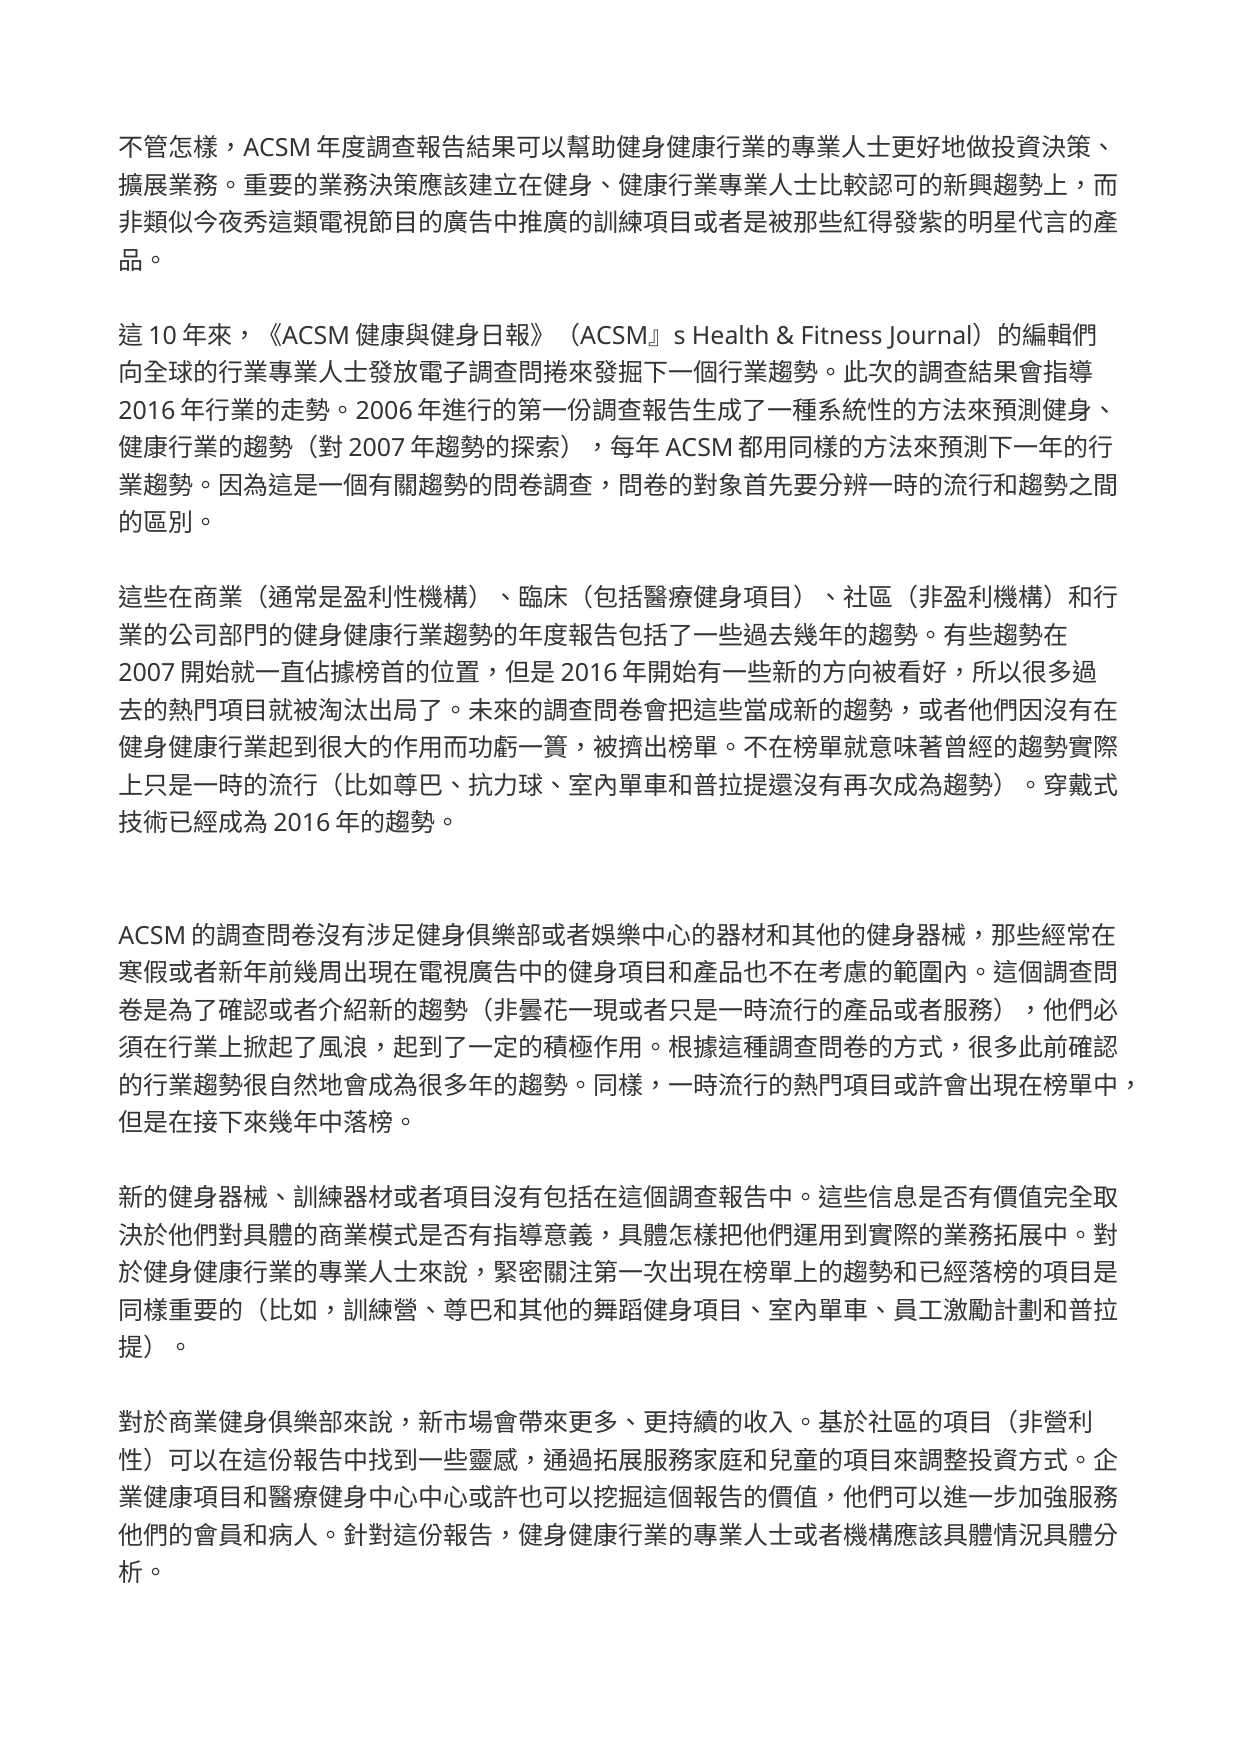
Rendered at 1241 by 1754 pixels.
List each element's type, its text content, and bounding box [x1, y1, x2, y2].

text ACSM的調查問卷沒有涉足健身俱樂部或者娛樂中心的器材和其他的健身器械，那些經常在寒假或者新年前幾周出現在電視廣告中的健身項目和產品也不在考慮的範圍內。這個調查問卷是為了確認或者介紹新的趨勢（非曇花一現或者只是一時流行的產品或者服務），他們必須在行業上掀起了風浪，起到了一定的積極作用。根據這種調查問卷的方式，很多此前確認的行業趨勢很自然地會成為很多年的趨勢。同樣，一時流行的熱門項目或許會出現在榜單中，但是在接下來幾年中落榜。 [118, 914, 1122, 1139]
text 對於商業健身俱樂部來說，新市場會帶來更多、更持續的收入。基於社區的項目（非營利性）可以在這份報告中找到一些靈感，通過拓展服務家庭和兒童的項目來調整投資方式。企業健康項目和醫療健身中心中心或許也可以挖掘這個報告的價值，他們可以進一步加強服務他們的會員和病人。針對這份報告，健身健康行業的專業人士或者機構應該具體情況具體分析。 [118, 1402, 1122, 1589]
text 這10年來，《ACSM健康與健身日報》（ACSM』s Health & Fitness Journal）的編輯們向全球的行業專業人士發放電子調查問捲來發掘下一個行業趨勢。此次的調查結果會指導2016年行業的走勢。2006年進行的第一份調查報告生成了一種系統性的方法來預測健身、健康行業的趨勢（對2007年趨勢的探索），每年ACSM都用同樣的方法來預測下一年的行業趨勢。因為這是一個有關趨勢的問卷調查，問卷的對象首先要分辨一時的流行和趨勢之間的區別。 [118, 314, 1122, 539]
text 這些在商業（通常是盈利性機構）、臨床（包括醫療健身項目）、社區（非盈利機構）和行業的公司部門的健身健康行業趨勢的年度報告包括了一些過去幾年的趨勢。有些趨勢在2007開始就一直佔據榜首的位置，但是2016年開始有一些新的方向被看好，所以很多過去的熱門項目就被淘汰出局了。未來的調查問卷會把這些當成新的趨勢，或者他們因沒有在健身健康行業起到很大的作用而功虧一簣，被擠出榜單。不在榜單就意味著曾經的趨勢實際上只是一時的流行（比如尊巴、抗力球、室內單車和普拉提還沒有再次成為趨勢）。穿戴式技術已經成為2016年的趨勢。 [118, 577, 1122, 839]
text 新的健身器械、訓練器材或者項目沒有包括在這個調查報告中。這些信息是否有價值完全取決於他們對具體的商業模式是否有指導意義，具體怎樣把他們運用到實際的業務拓展中。對於健身健康行業的專業人士來說，緊密關注第一次出現在榜單上的趨勢和已經落榜的項目是同樣重要的（比如，訓練營、尊巴和其他的舞蹈健身項目、室內單車、員工激勵計劃和普拉提）。 [118, 1177, 1122, 1364]
text 不管怎樣，ACSM年度調查報告結果可以幫助健身健康行業的專業人士更好地做投資決策、擴展業務。重要的業務決策應該建立在健身、健康行業專業人士比較認可的新興趨勢上，而非類似今夜秀這類電視節目的廣告中推廣的訓練項目或者是被那些紅得發紫的明星代言的產品。 [118, 127, 1122, 277]
